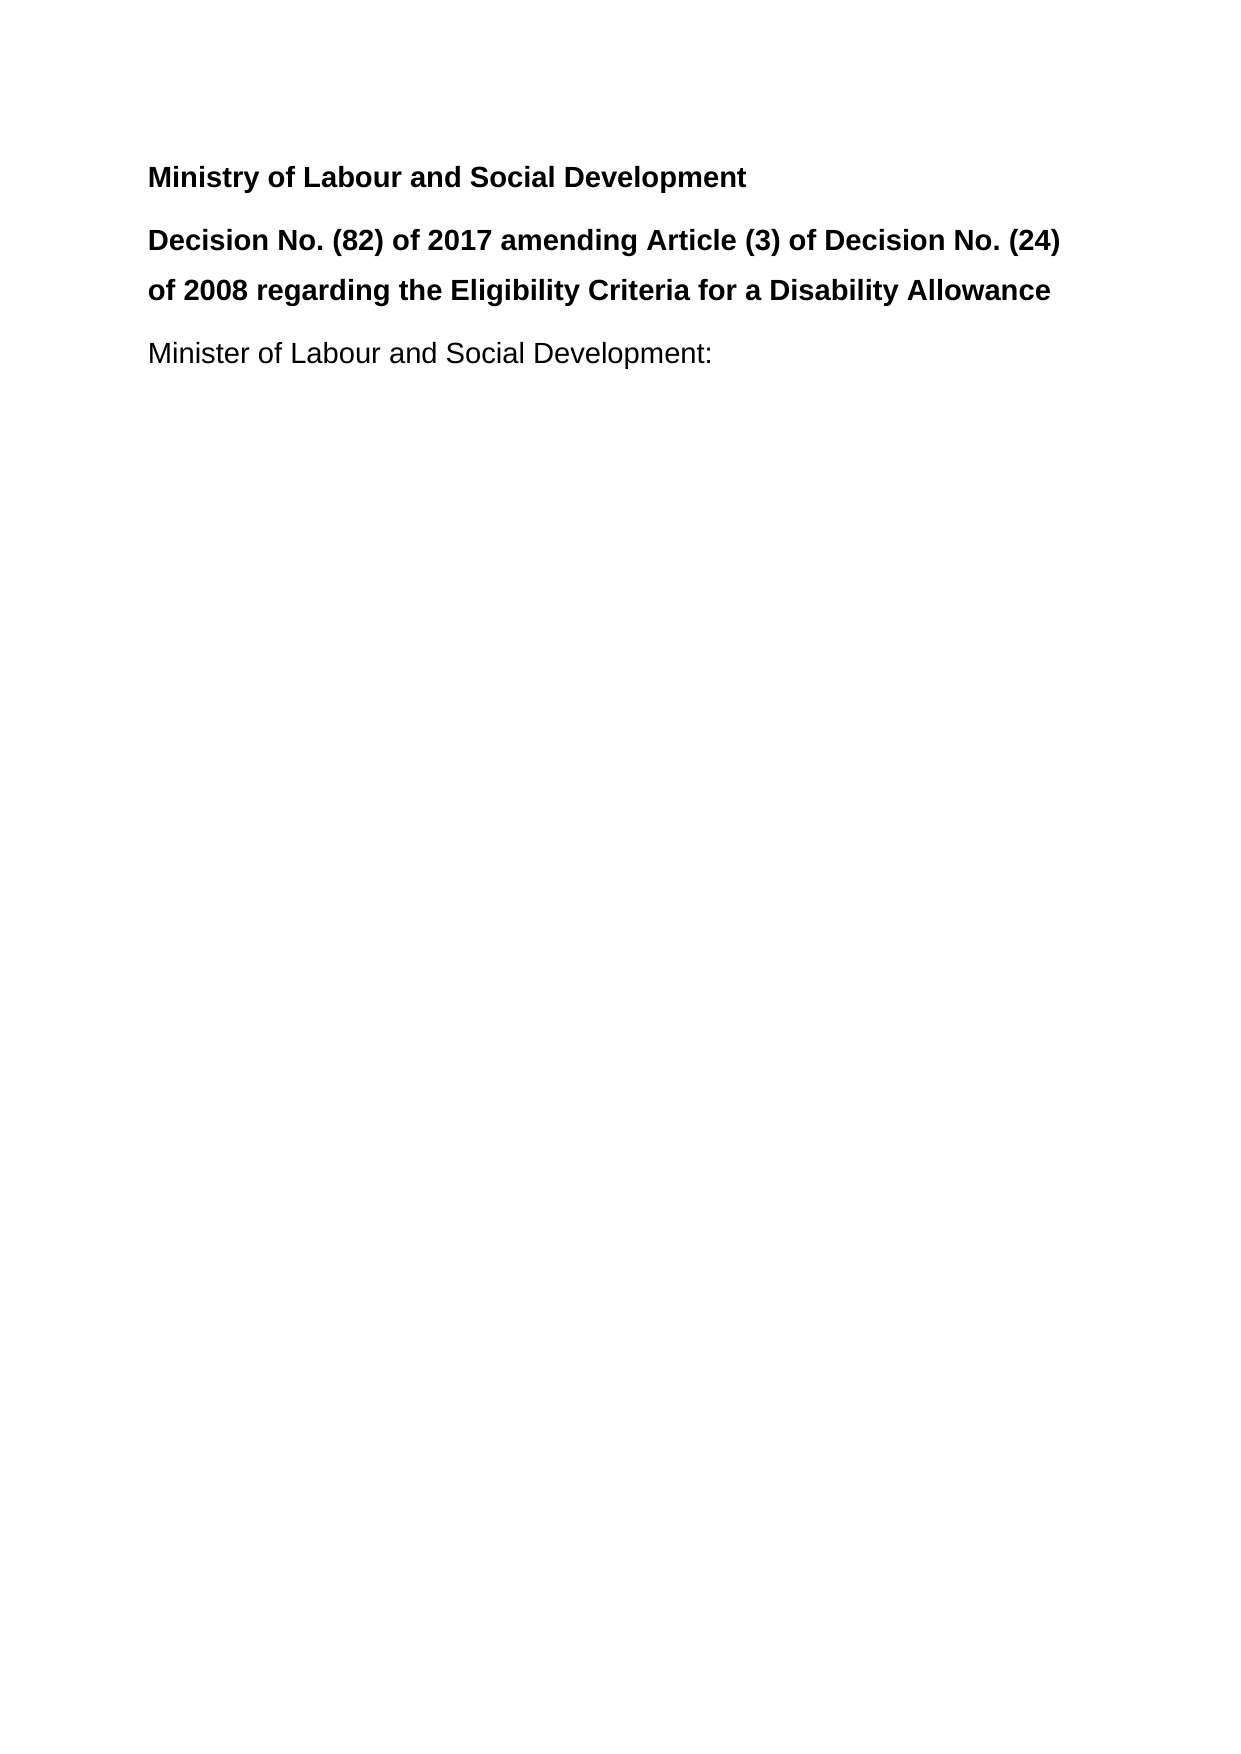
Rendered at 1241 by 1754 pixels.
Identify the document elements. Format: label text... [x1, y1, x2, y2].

text Decision No. (82) of 2017 amending Article (3) of Decision No. (24) of 2008 regarding the Eligibility Criteria for a Disability Allowance [148, 223, 1093, 307]
text Ministry of Labour and Social Development [148, 160, 1093, 194]
text Minister of Labour and Social Development: [148, 336, 1093, 369]
